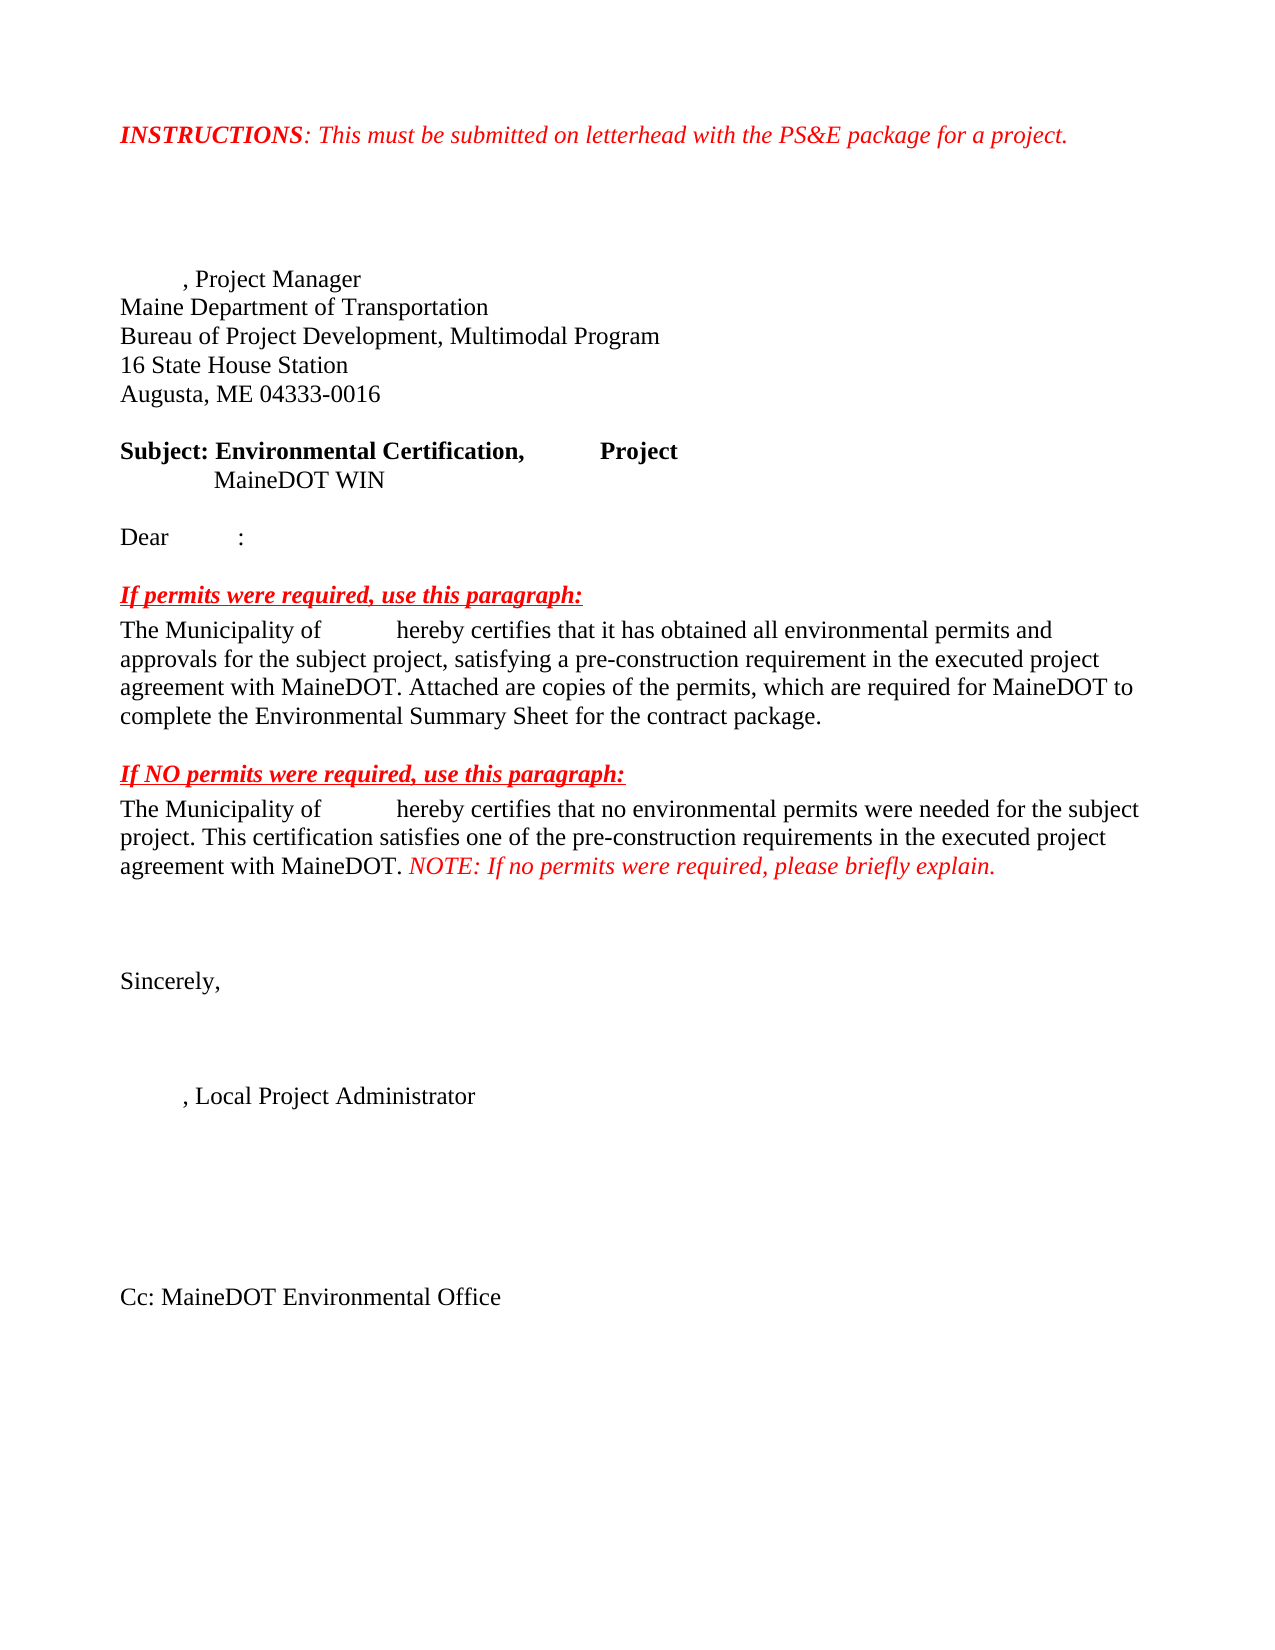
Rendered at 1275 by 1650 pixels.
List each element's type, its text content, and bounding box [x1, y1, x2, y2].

text INSTRUCTIONS: This must be submitted on letterhead with the PS&E package for a project. [120, 120, 1155, 149]
text Augusta, ME 04333-0016 [120, 379, 1155, 407]
text Cc: MaineDOT Environmental Office [120, 1282, 1155, 1311]
text , Project Manager [120, 264, 1155, 292]
text Dear : [120, 522, 1155, 551]
text , Local Project Administrator [120, 1081, 1155, 1110]
text MaineDOT WIN [120, 465, 1155, 494]
text Maine Department of Transportation [120, 292, 1155, 321]
text Subject: Environmental Certification, Project [120, 436, 1155, 465]
text The Municipality of hereby certifies that it has obtained all environmental permits and approvals for the subject project, satisfying a pre-construction requirement in the executed project agreement with MaineDOT. Attached are copies of the permits, which are required for MaineDOT to complete the Environmental Summary Sheet for the contract package. [120, 615, 1155, 730]
text Bureau of Project Development, Multimodal Program [120, 321, 1155, 350]
text If permits were required, use this paragraph: [120, 580, 1155, 609]
text The Municipality of hereby certifies that no environmental permits were needed for the subject project. This certification satisfies one of the pre-construction requirements in the executed project agreement with MaineDOT. NOTE: If no permits were required, please briefly explain. [120, 794, 1155, 880]
text 16 State House Station [120, 350, 1155, 379]
text Sincerely, [120, 966, 1155, 995]
text If NO permits were required, use this paragraph: [120, 759, 1155, 787]
